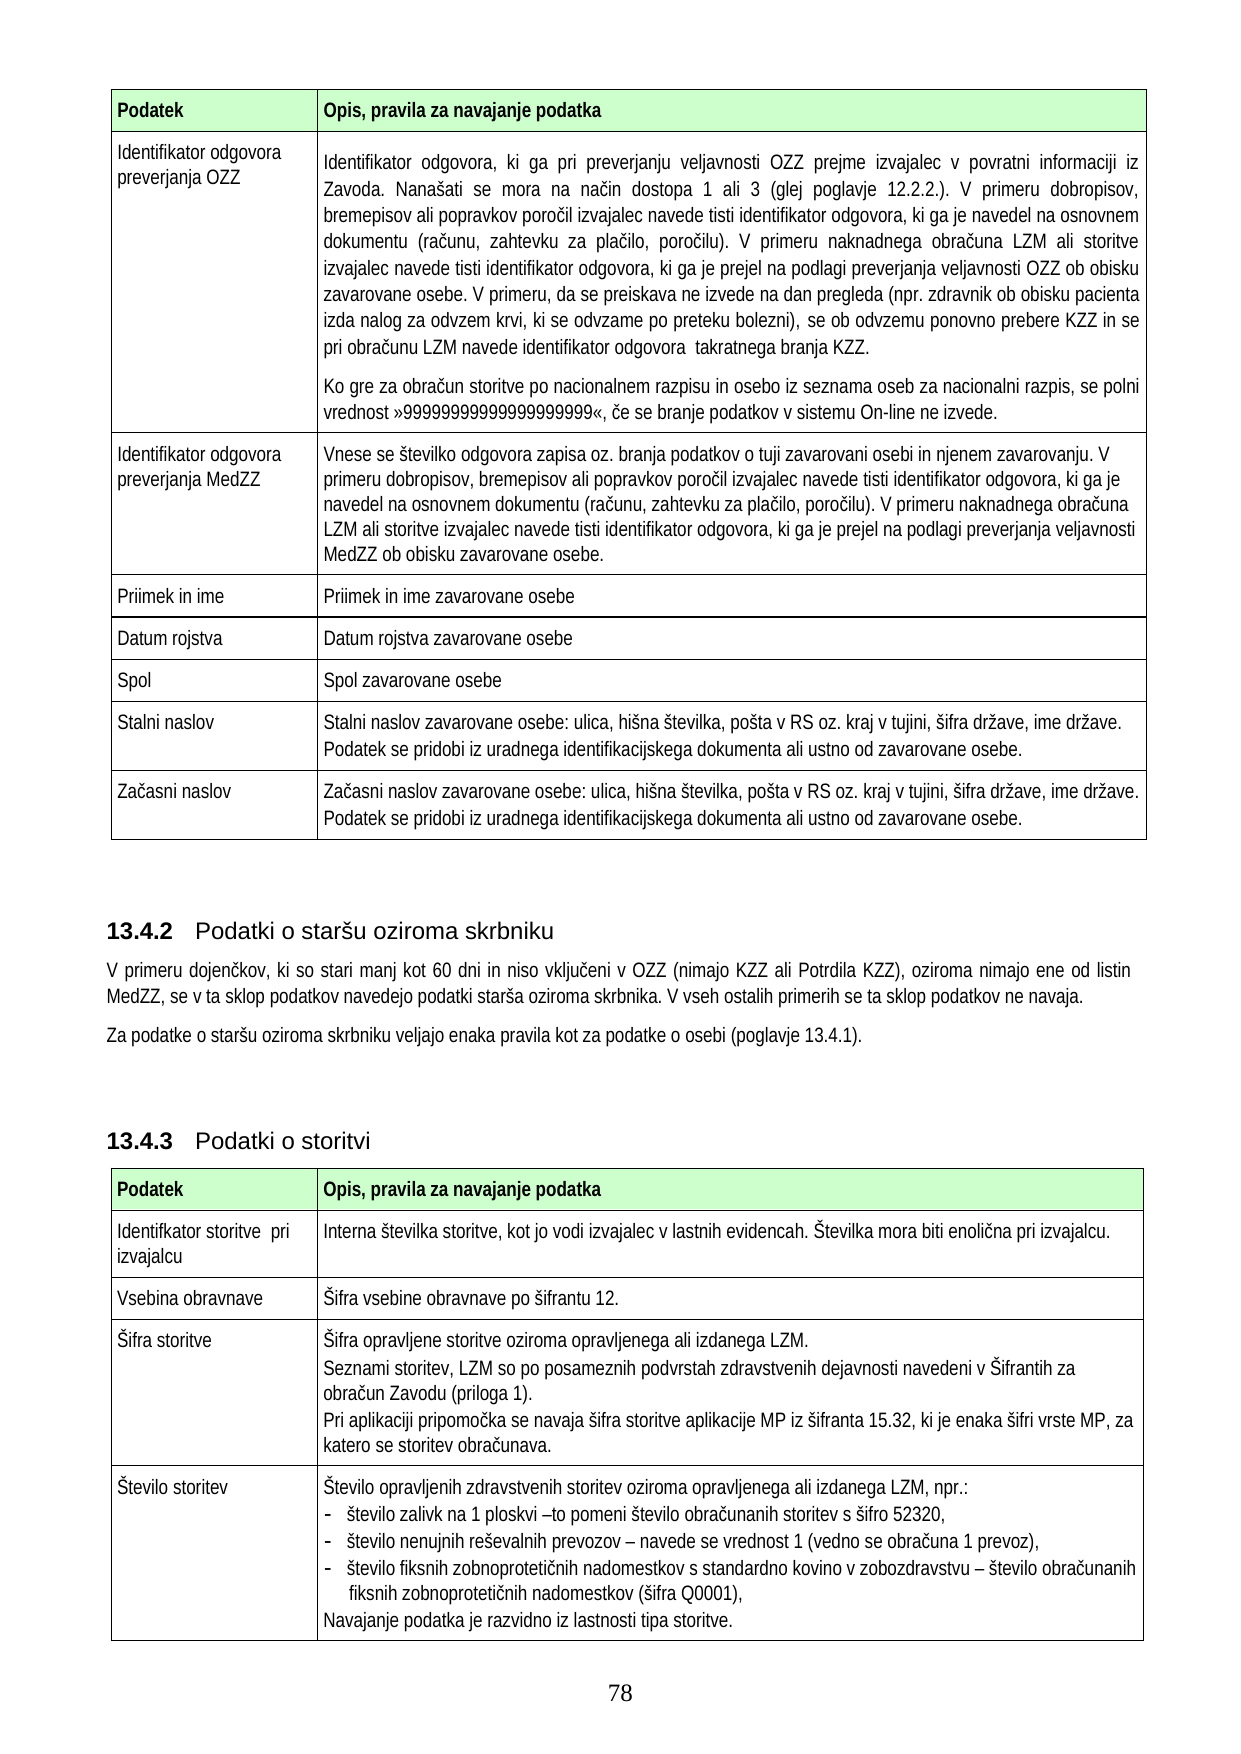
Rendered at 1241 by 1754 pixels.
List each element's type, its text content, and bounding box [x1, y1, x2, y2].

table_cell Vnese se številko odgovora zapisa oz. branja podatkov o tuji zavarovani osebi in njenem zavarovanju. V primeru dobropisov, bremepisov ali popravkov poročil izvajalec navede tisti identifikator odgovora, ki ga je navedel na osnovnem dokumentu (računu, zahtevku za plačilo, poročilu). V primeru naknadnega obračuna LZM ali storitve izvajalec navede tisti identifikator odgovora, ki ga je prejel na podlagi preverjanja veljavnosti MedZZ ob obisku zavarovane osebe. [318, 433, 1146, 574]
table_cell Število opravljenih zdravstvenih storitev oziroma opravljenega ali izdanega LZM, npr.: število zalivk na 1 ploskvi –to pomeni število obračunanih storitev s šifro 52320, število nenujnih reševalnih prevozov – navede se vrednost 1 (vedno se obračuna 1 prevoz), število fiksnih zobnoprotetičnih nadomestkov s standardno kovino v zobozdravstvu – število obračunanih fiksnih zobnoprotetičnih nadomestkov (šifra Q0001), Navajanje podatka je razvidno iz lastnosti tipa storitve. [318, 1466, 1143, 1640]
table_cell Šifra vsebine obravnave po šifrantu 12. [318, 1278, 1143, 1319]
table_cell Vsebina obravnave [112, 1278, 317, 1319]
table_cell Identifkator storitve pri izvajalcu [112, 1211, 317, 1277]
table_header Podatek [112, 90, 317, 131]
table_cell Stalni naslov zavarovane osebe: ulica, hišna številka, pošta v RS oz. kraj v tujini, šifra države, ime države. Podatek se pridobi iz uradnega identifikacijskega dokumenta ali ustno od zavarovane osebe. [318, 702, 1146, 770]
table_cell Priimek in ime [112, 575, 317, 616]
table_header Opis, pravila za navajanje podatka [318, 1169, 1143, 1209]
table_cell Datum rojstva [112, 618, 317, 658]
table_cell Spol [112, 660, 317, 701]
table_header Opis, pravila za navajanje podatka [318, 90, 1146, 131]
table_cell Spol zavarovane osebe [318, 660, 1146, 701]
table_header Podatek [112, 1169, 317, 1209]
table_cell Interna številka storitve, kot jo vodi izvajalec v lastnih evidencah. Številka mora biti enolična pri izvajalcu. [318, 1211, 1143, 1277]
table_cell Začasni naslov [112, 771, 317, 839]
text Za podatke o staršu oziroma skrbniku veljajo enaka pravila kot za podatke o osebi (poglavje 13.4.1). [106, 1023, 1134, 1047]
table_cell Datum rojstva zavarovane osebe [318, 618, 1146, 658]
table_cell Identifikator odgovora preverjanja OZZ [112, 132, 317, 432]
subtitle Podatki o staršu oziroma skrbniku [106, 916, 1134, 945]
table_cell Stalni naslov [112, 702, 317, 770]
table_cell Identifikator odgovora preverjanja MedZZ [112, 433, 317, 574]
table_cell Število storitev [112, 1466, 317, 1640]
text V primeru dojenčkov, ki so stari manj kot 60 dni in niso vključeni v OZZ (nimajo KZZ ali Potrdila KZZ), oziroma nimajo ene od listin MedZZ, se v ta sklop podatkov navedejo podatki starša oziroma skrbnika. V vseh ostalih primerih se ta sklop podatkov ne navaja. [106, 958, 1134, 1008]
table_cell Šifra storitve [112, 1320, 317, 1465]
table_cell Začasni naslov zavarovane osebe: ulica, hišna številka, pošta v RS oz. kraj v tujini, šifra države, ime države. Podatek se pridobi iz uradnega identifikacijskega dokumenta ali ustno od zavarovane osebe. [318, 771, 1146, 839]
table_cell Identifikator odgovora, ki ga pri preverjanju veljavnosti OZZ prejme izvajalec v povratni informaciji iz Zavoda. Nanašati se mora na način dostopa 1 ali 3 (glej poglavje 12.2.2.). V primeru dobropisov, bremepisov ali popravkov poročil izvajalec navede tisti identifikator odgovora, ki ga je navedel na osnovnem dokumentu (računu, zahtevku za plačilo, poročilu). V primeru naknadnega obračuna LZM ali storitve izvajalec navede tisti identifikator odgovora, ki ga je prejel na podlagi preverjanja veljavnosti OZZ ob obisku zavarovane osebe. V primeru, da se preiskava ne izvede na dan pregleda (npr. zdravnik ob obisku pacienta izda nalog za odvzem krvi, ki se odvzame po preteku bolezni), se ob odvzemu ponovno prebere KZZ in se pri obračunu LZM navede identifikator odgovora takratnega branja KZZ. Ko gre za obračun storitve po nacionalnem razpisu in osebo iz seznama oseb za nacionalni razpis, se polni vrednost »99999999999999999999«, če se branje podatkov v sistemu On-line ne izvede. [318, 132, 1146, 432]
table_cell Priimek in ime zavarovane osebe [318, 575, 1146, 616]
subtitle Podatki o storitvi [106, 1126, 1134, 1155]
table_cell Šifra opravljene storitve oziroma opravljenega ali izdanega LZM. Seznami storitev, LZM so po posameznih podvrstah zdravstvenih dejavnosti navedeni v Šifrantih za obračun Zavodu (priloga 1). Pri aplikaciji pripomočka se navaja šifra storitve aplikacije MP iz šifranta 15.32, ki je enaka šifri vrste MP, za katero se storitev obračunava. [318, 1320, 1143, 1465]
